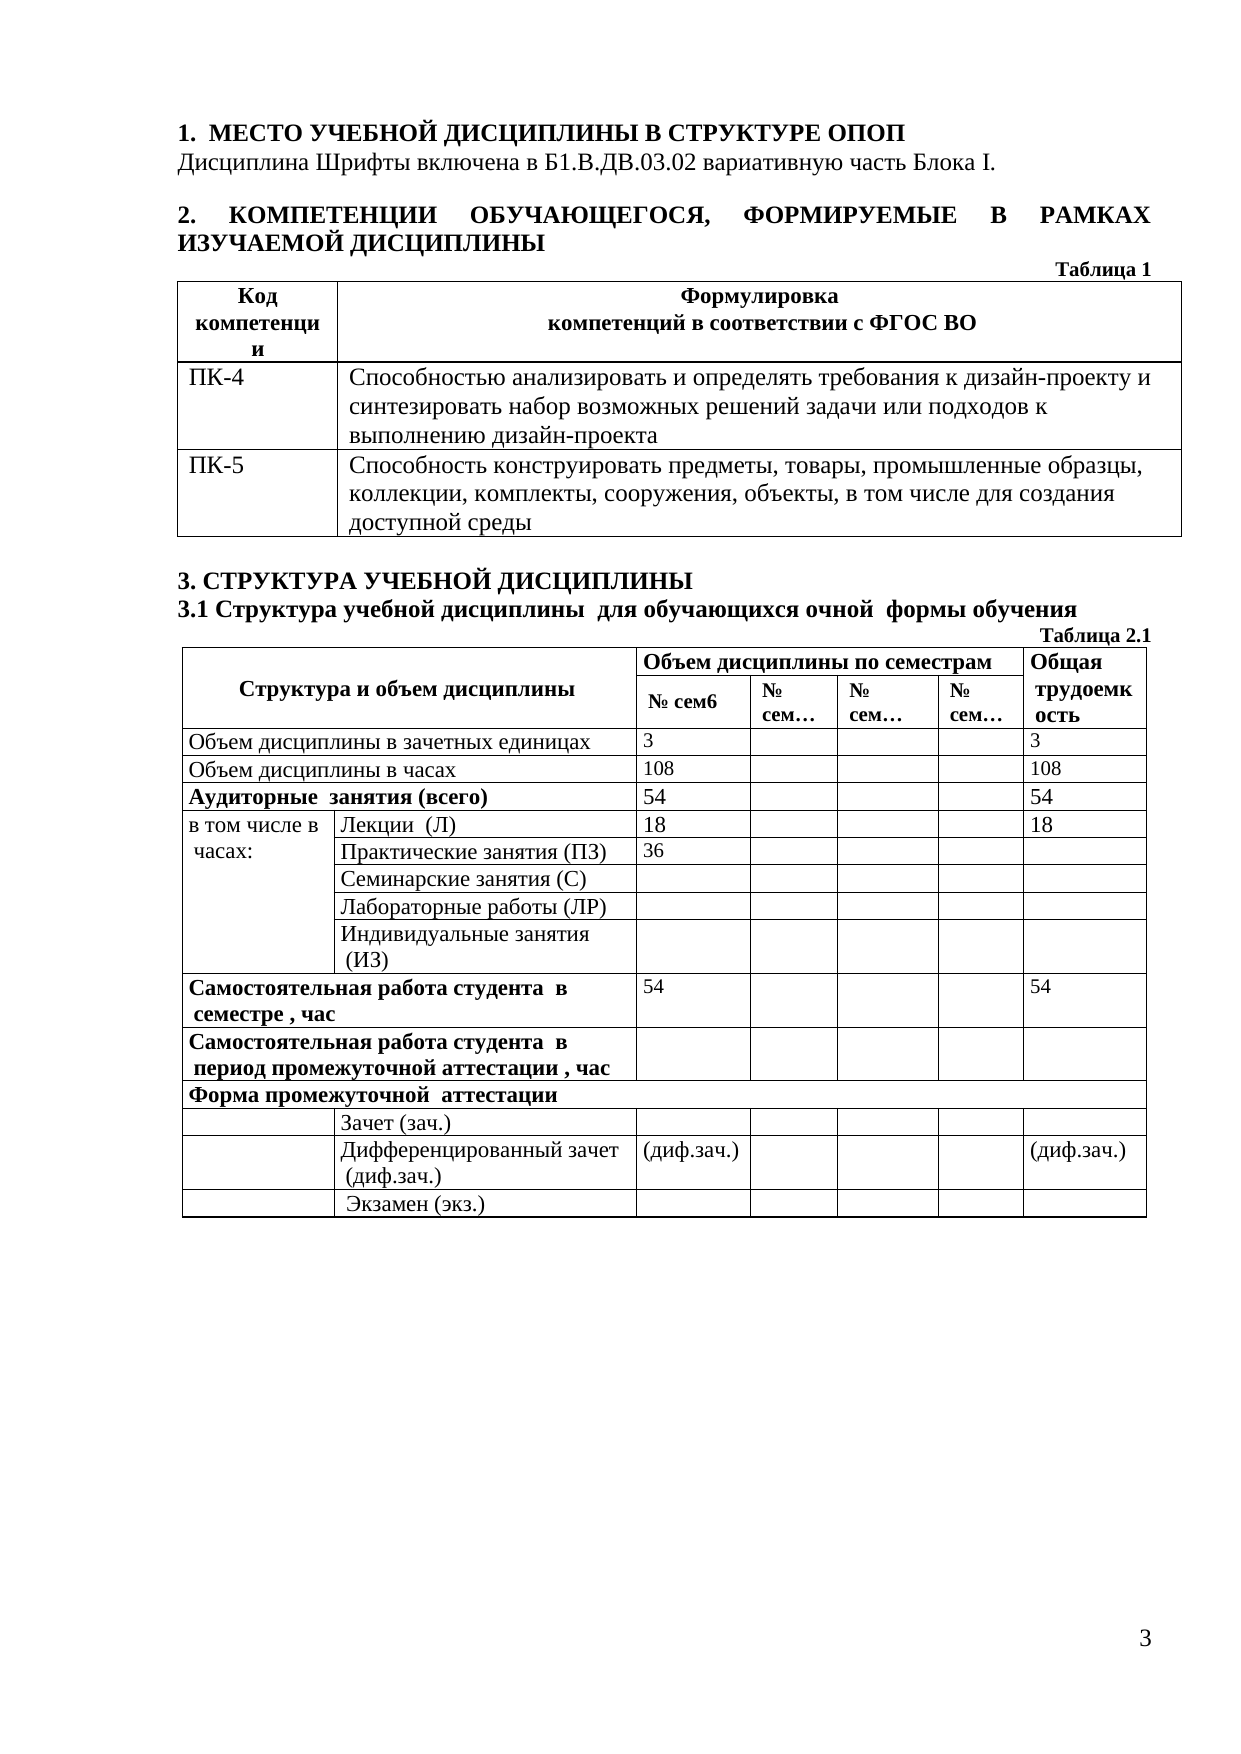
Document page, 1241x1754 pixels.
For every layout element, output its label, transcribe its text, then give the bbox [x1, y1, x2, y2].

table_cell [838, 729, 938, 755]
table_cell [183, 1109, 334, 1135]
table_cell [939, 1109, 1023, 1135]
table_cell [838, 1109, 938, 1135]
table_cell [939, 838, 1023, 864]
table_cell [838, 1190, 938, 1216]
table_cell [183, 1136, 334, 1189]
table_cell [939, 783, 1023, 809]
table_cell 3 [637, 729, 750, 755]
table_cell [939, 865, 1023, 892]
table_cell Способностью анализировать и определять требования к дизайн-проекту и синтезировать набор возможных решений задачи или подходов к выполнению дизайн-проекта [338, 363, 1181, 449]
table_header Формулировка компетенций в соответствии с ФГОС ВО [338, 282, 1181, 361]
table_cell [1024, 1028, 1146, 1080]
table_cell [838, 783, 938, 809]
table_cell № сем… [838, 676, 938, 727]
table_header Объем дисциплины по семестрам [637, 648, 1023, 675]
table_cell [838, 974, 938, 1027]
table_cell [838, 756, 938, 782]
table_cell № сем… [939, 676, 1023, 727]
table_cell [838, 865, 938, 892]
table_cell 36 [637, 838, 750, 864]
table_cell 108 [1024, 756, 1146, 782]
table_cell [1024, 865, 1146, 892]
table_cell [838, 811, 938, 837]
table_cell [1024, 893, 1146, 919]
text Таблица 2.1 [177, 623, 1152, 647]
table_cell ПК-4 [178, 363, 337, 449]
table_cell № сем6 [637, 676, 750, 727]
table_cell № сем… [751, 676, 837, 727]
table_cell Способность конструировать предметы, товары, промышленные образцы, коллекции, комплекты, сооружения, объекты, в том числе для создания доступной среды [338, 450, 1181, 536]
table_cell Самостоятельная работа студента в семестре , час [183, 974, 636, 1027]
table_cell 3 [1024, 729, 1146, 755]
table_cell Аудиторные занятия (всего) [183, 783, 636, 809]
table_cell Объем дисциплины в зачетных единицах [183, 729, 636, 755]
table_cell Экзамен (экз.) [335, 1190, 636, 1216]
table_cell [939, 1190, 1023, 1216]
table_cell 54 [637, 783, 750, 809]
table_cell [751, 1190, 837, 1216]
table_cell [751, 893, 837, 919]
table_cell (диф.зач.) [1024, 1136, 1146, 1189]
table_cell [751, 865, 837, 892]
table_cell [838, 893, 938, 919]
table_cell Зачет (зач.) [335, 1109, 636, 1135]
table_cell Объем дисциплины в часах [183, 756, 636, 782]
text 3.1 Структура учебной дисциплины для обучающихся очной формы обучения [177, 594, 1152, 623]
table_cell [939, 729, 1023, 755]
table_cell [751, 920, 837, 973]
table_cell 54 [1024, 974, 1146, 1027]
table_cell [637, 1109, 750, 1135]
table_cell [1024, 920, 1146, 973]
table_cell 108 [637, 756, 750, 782]
text 3. СТРУКТУРА УЧЕБНОЙ ДИСЦИПЛИНЫ [177, 566, 1152, 594]
table_cell [751, 756, 837, 782]
table_cell [637, 1028, 750, 1080]
table_cell [751, 838, 837, 864]
table_cell [751, 1028, 837, 1080]
table_header Общая трудоемкость [1024, 648, 1146, 727]
table_cell [637, 893, 750, 919]
table_cell [751, 974, 837, 1027]
table_cell [838, 1136, 938, 1189]
table_cell [838, 1028, 938, 1080]
table_cell ПК-5 [178, 450, 337, 536]
table_cell [751, 1109, 837, 1135]
table_cell [183, 1190, 334, 1216]
table_cell 54 [1024, 783, 1146, 809]
table_cell [939, 756, 1023, 782]
table_cell (диф.зач.) [637, 1136, 750, 1189]
table_cell [939, 1136, 1023, 1189]
table_cell Индивидуальные занятия (ИЗ) [335, 920, 636, 973]
table_cell [1024, 1109, 1146, 1135]
text 2. КОМПЕТЕНЦИИ ОБУЧАЮЩЕГОСЯ, ФОРМИРУЕМЫЕ В РАМКАХ ИЗУЧАЕМОЙ ДИСЦИПЛИНЫ [177, 200, 1152, 257]
table_cell [1024, 1190, 1146, 1216]
table_cell [751, 783, 837, 809]
table_cell Лабораторные работы (ЛР) [335, 893, 636, 919]
table_cell [637, 920, 750, 973]
table_cell Дифференцированный зачет (диф.зач.) [335, 1136, 636, 1189]
table_cell [751, 729, 837, 755]
table_cell [939, 811, 1023, 837]
table_cell [939, 893, 1023, 919]
table_cell Лекции (Л) [335, 811, 636, 837]
table_cell [751, 1136, 837, 1189]
table_cell [939, 920, 1023, 973]
table_cell Семинарские занятия (С) [335, 865, 636, 892]
table_cell Самостоятельная работа студента в период промежуточной аттестации , час [183, 1028, 636, 1080]
table_cell 54 [637, 974, 750, 1027]
table_cell 18 [1024, 811, 1146, 837]
table_cell Форма промежуточной аттестации [183, 1081, 1146, 1108]
text Дисциплина Шрифты включена в Б1.В.ДВ.03.02 вариативную часть Блока I. [177, 147, 1152, 176]
table_cell Практические занятия (ПЗ) [335, 838, 636, 864]
text 1. МЕСТО УЧЕБНОЙ ДИСЦИПЛИНЫ В СТРУКТУРЕ ОПОП [177, 118, 1152, 147]
table_cell 18 [637, 811, 750, 837]
table_cell [838, 838, 938, 864]
table_cell [939, 974, 1023, 1027]
table_cell [637, 865, 750, 892]
table_cell [751, 811, 837, 837]
table_cell [1024, 838, 1146, 864]
text Таблица 1 [177, 257, 1152, 281]
table_header Структура и объем дисциплины [183, 648, 636, 727]
table_cell [838, 920, 938, 973]
table_cell [637, 1190, 750, 1216]
table_header Код компетенции [178, 282, 337, 361]
table_cell в том числе в часах: [183, 811, 334, 973]
table_cell [939, 1028, 1023, 1080]
